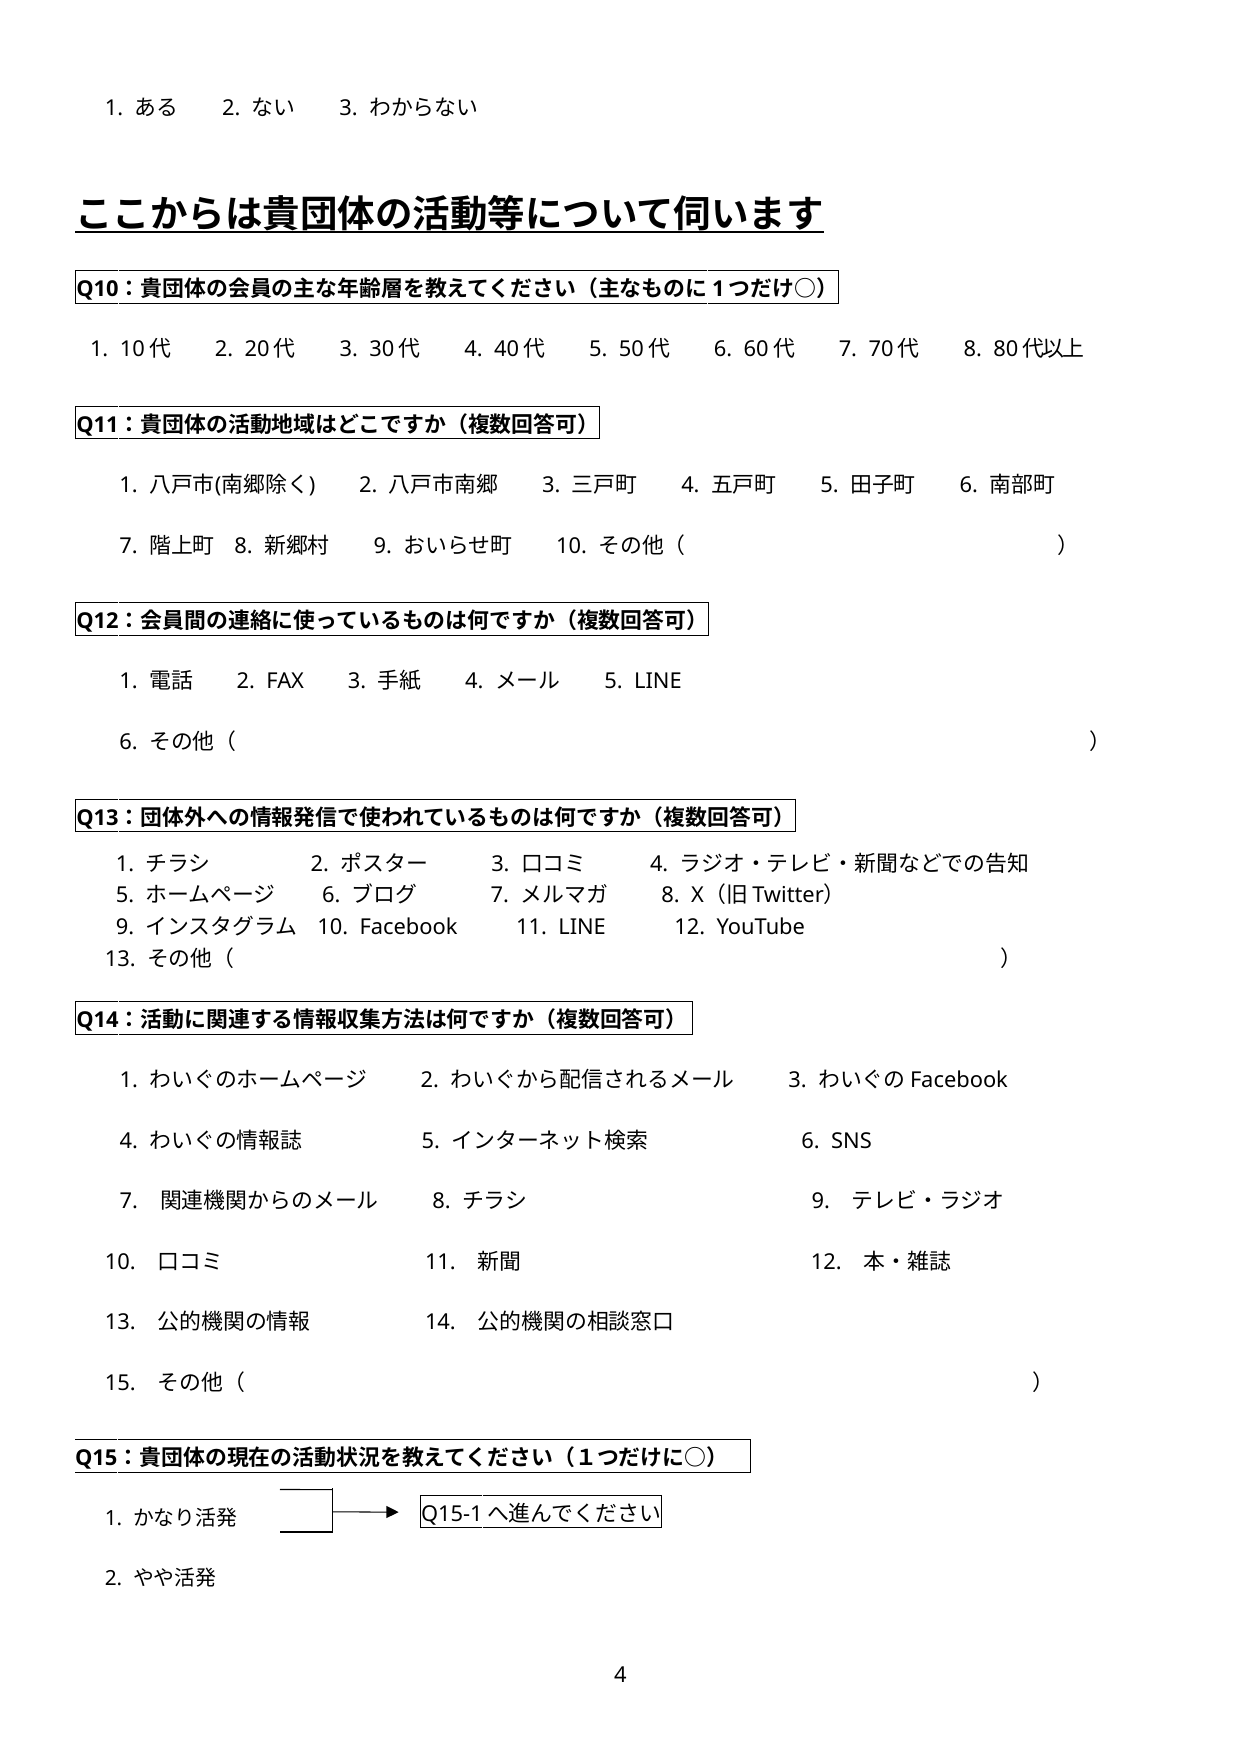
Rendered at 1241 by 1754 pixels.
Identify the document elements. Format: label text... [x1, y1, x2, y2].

text 6. その他（ ） [90, 710, 1165, 770]
text 1. 電話 2. FAX 3. 手紙 4. メール 5. LINE [90, 649, 1165, 710]
text 1. 八戸市(南郷除く) 2. 八戸市南郷 3. 三戸町 4. 五戸町 5. 田子町 6. 南部町 [90, 453, 1165, 513]
list 7. 関連機関からのメール 8. チラシ 9. テレビ・ラジオ [119, 1169, 1165, 1229]
text Q14：活動に関連する情報収集方法は何ですか（複数回答可） [75, 988, 1165, 1048]
list 9. インスタグラム 10. Facebook 11. LINE 12. YouTube [104, 909, 1165, 941]
text Q12：会員間の連絡に使っているものは何ですか（複数回答可） [75, 589, 1165, 649]
text Q15：貴団体の現在の活動状況を教えてください（１つだけに○） [75, 1426, 1165, 1486]
list 1. チラシ 2. ポスター 3. 口コミ 4. ラジオ・テレビ・新聞などでの告知 [104, 846, 1165, 877]
text Q11：貴団体の活動地域はどこですか（複数回答可） [75, 392, 1165, 453]
text 10. 口コミ 11. 新聞 12. 本・雑誌 [75, 1229, 1165, 1290]
list 1. わいぐのホームページ 2. わいぐから配信されるメール 3. わいぐのFacebook [119, 1048, 1165, 1109]
text 1. 10代 2. 20代 3. 30代 4. 40代 5. 50代 6. 60代 7. 70代 8. 80代以上 [90, 317, 1165, 377]
text 15. その他（ ） [75, 1350, 1165, 1411]
list 5. ホームページ 6. ブログ 7. メルマガ 8. X（旧Twitter） [104, 877, 1165, 909]
text Q13：団体外への情報発信で使われているものは何ですか（複数回答可） [75, 785, 1165, 846]
text Q10：貴団体の会員の主な年齢層を教えてください（主なものに1つだけ○） [75, 257, 1165, 317]
text 13. 公的機関の情報 14. 公的機関の相談窓口 [75, 1290, 1165, 1350]
list 4. わいぐの情報誌 5. インターネット検索 6. SNS [119, 1109, 1165, 1169]
text 1. かなり活発 [90, 1486, 1165, 1547]
text 1. ある 2. ない 3. わからない [97, 75, 1165, 136]
text 2. やや活発 [90, 1547, 1165, 1607]
text 7. 階上町 8. 新郷村 9. おいらせ町 10. その他（ ） [90, 513, 1165, 574]
text ここからは貴団体の活動等について伺います [75, 181, 1165, 241]
list 13. その他（ ） [104, 941, 1165, 973]
